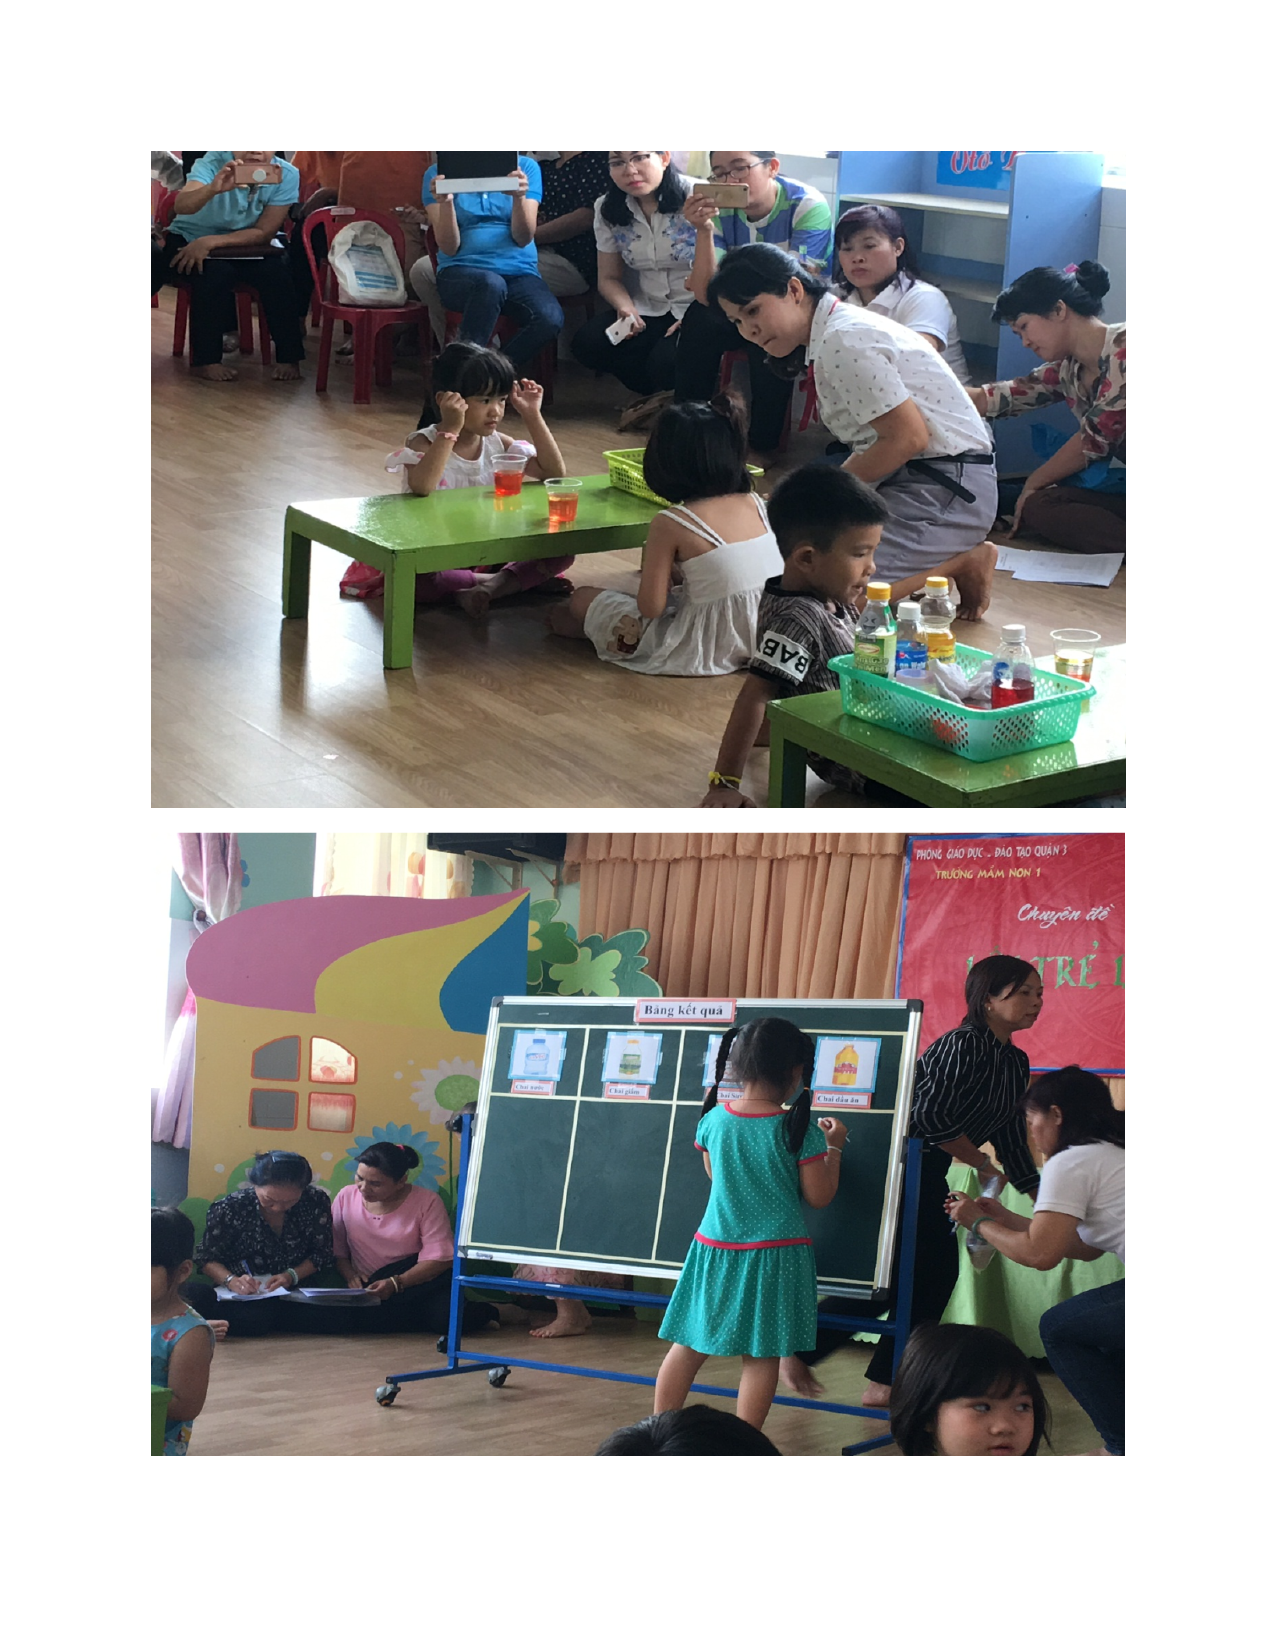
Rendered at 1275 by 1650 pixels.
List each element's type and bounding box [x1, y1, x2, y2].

picture [152, 151, 1125, 808]
picture [152, 833, 1125, 1456]
